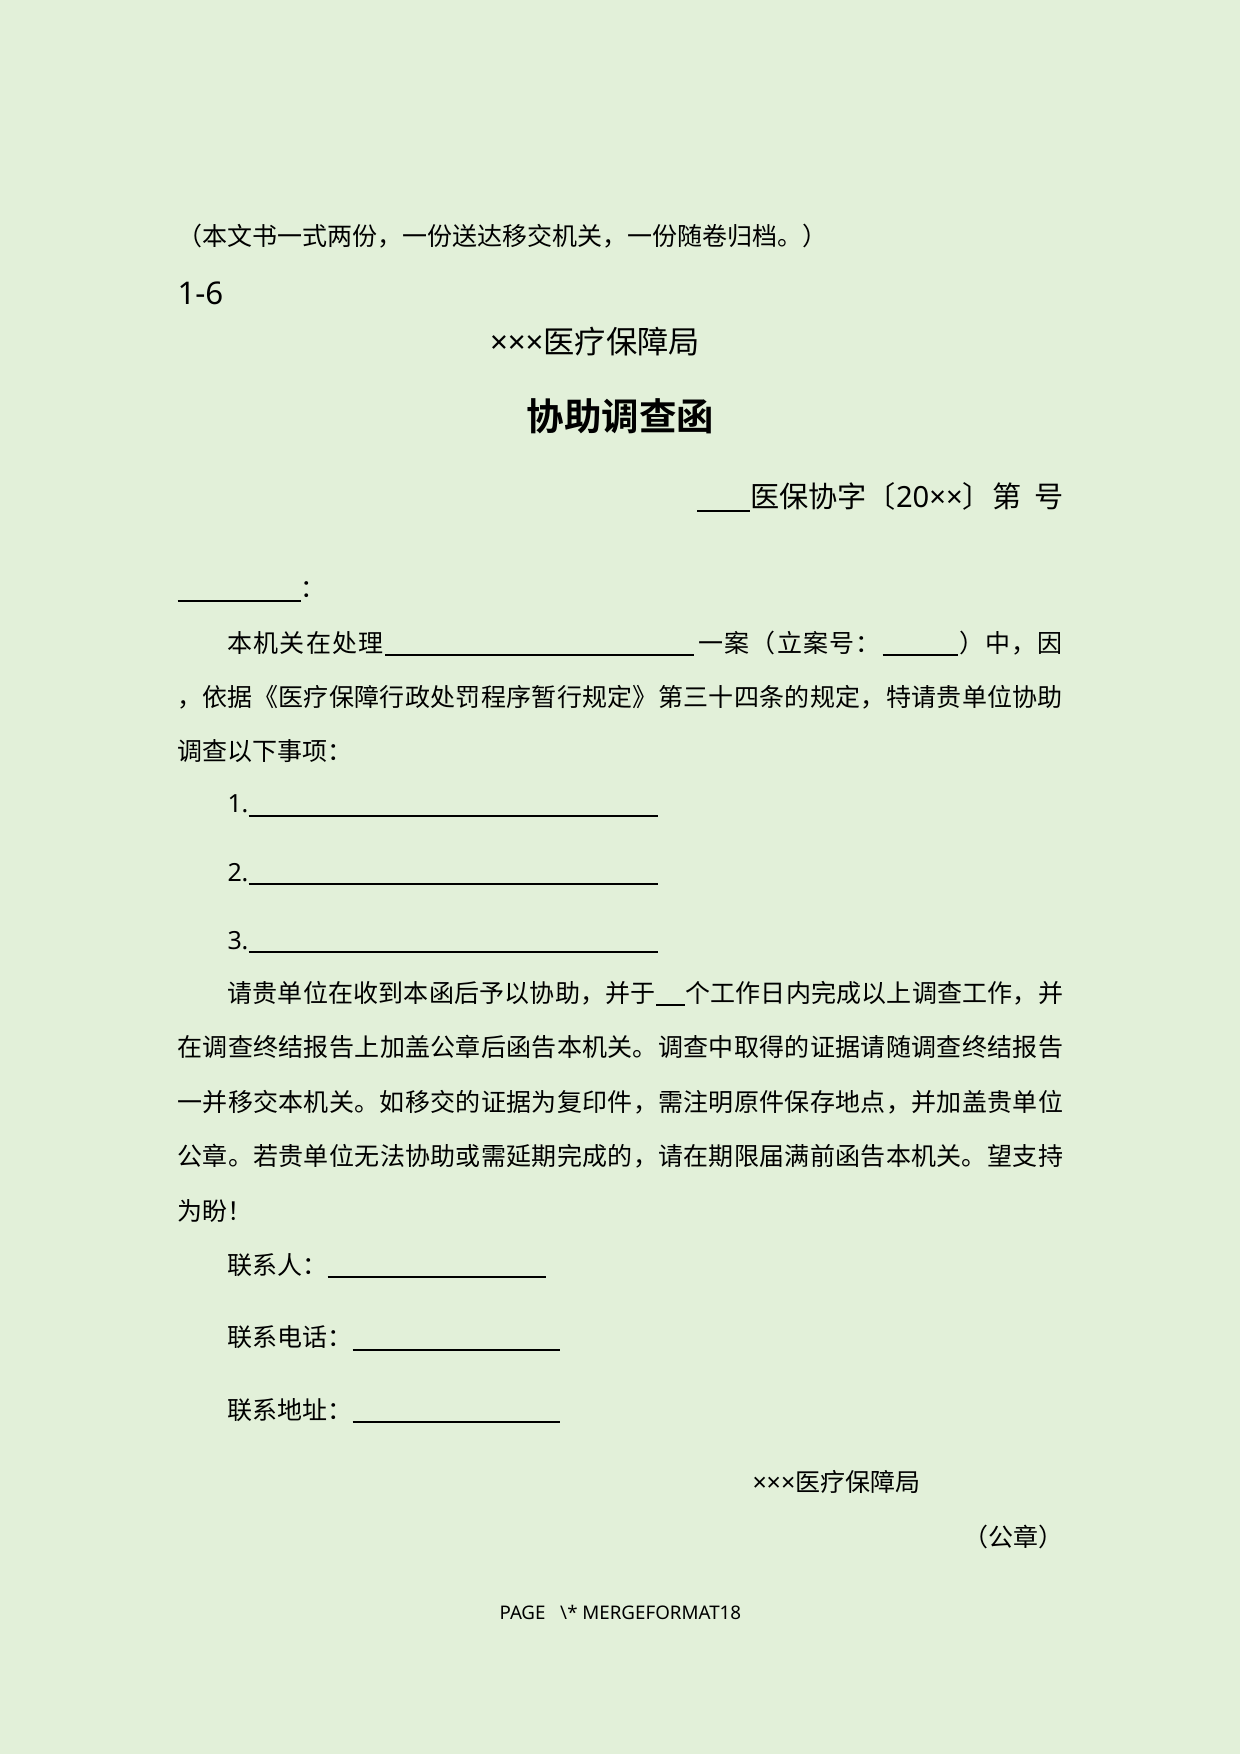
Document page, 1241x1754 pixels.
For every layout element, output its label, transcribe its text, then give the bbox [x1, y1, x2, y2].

text 请贵单位在收到本函后予以协助，并于 个工作日内完成以上调查工作，并在调查终结报告上加盖公章后函告本机关。调查中取得的证据请随调查终结报告一并移交本机关。如移交的证据为复印件，需注明原件保存地点，并加盖贵单位公章。若贵单位无法协助或需延期完成的，请在期限届满前函告本机关。望支持为盼！ [177, 973, 1063, 1227]
text （公章） [177, 1517, 1063, 1553]
text 1-6 [177, 271, 1063, 313]
text ： [177, 569, 1063, 605]
text 协助调查函 [177, 391, 1063, 441]
text （本文书一式两份，一份送达移交机关，一份随卷归档。） [177, 216, 1063, 253]
text ×××医疗保障局 [177, 313, 1063, 363]
text 医保协字〔20××〕第 号 [177, 468, 1063, 518]
text 本机关在处理 一案（立案号： ）中，因 ，依据《医疗保障行政处罚程序暂行规定》第三十四条的规定，特请贵单位协助调查以下事项： [177, 623, 1063, 768]
text 2. [177, 854, 1063, 888]
text ×××医疗保障局 [177, 1463, 1063, 1499]
text 联系地址： [177, 1390, 1063, 1427]
text 联系电话： [177, 1318, 1063, 1354]
text 3. [177, 922, 1063, 956]
text 1. [177, 786, 1063, 820]
text 联系人： [177, 1245, 1063, 1282]
